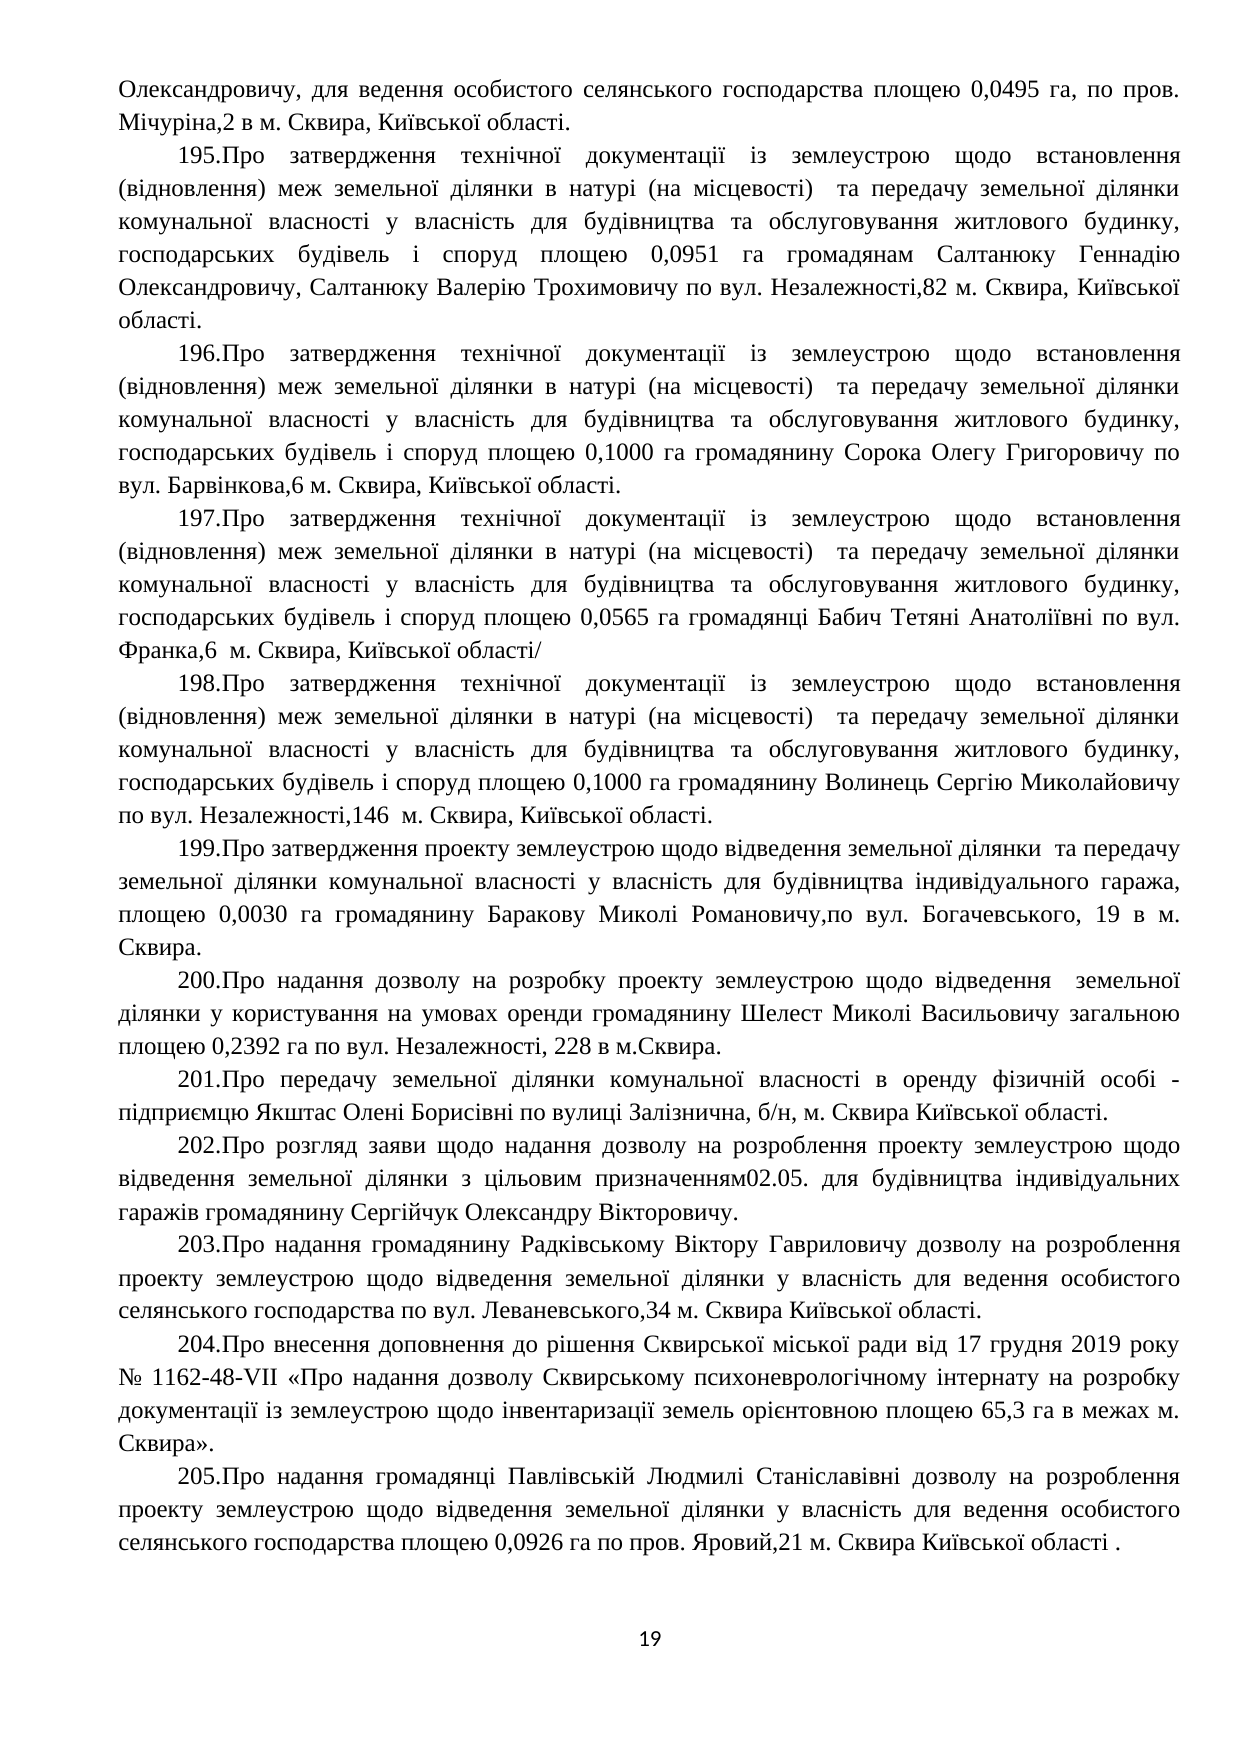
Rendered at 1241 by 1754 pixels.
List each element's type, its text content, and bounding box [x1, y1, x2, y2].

list Про розгляд заяви щодо надання дозволу на розроблення проекту землеустрою щодо відведення земельної ділянки з цільовим призначенням02.05. для будівництва індивідуальних гаражів громадянину Сергійчук Олександру Вікторовичу. [118, 1131, 1181, 1225]
list Про надання дозволу на розробку проекту землеустрою щодо відведення земельної ділянки у користування на умовах оренди громадянину Шелест Миколі Васильовичу загальною площею 0,2392 га по вул. Незалежності, 228 в м.Сквира. [118, 965, 1181, 1060]
list Про затвердження технічної документації із землеустрою щодо встановлення (відновлення) меж земельної ділянки в натурі (на місцевості) та передачу земельної ділянки комунальної власності у власність для будівництва та обслуговування житлового будинку, господарських будівель і споруд площею 0,1000 га громадянину Сорока Олегу Григоровичу по вул. Барвінкова,6 м. Сквира, Київської області. [118, 338, 1181, 499]
list Про надання громадянці Павлівській Людмилі Станіславівні дозволу на розроблення проекту землеустрою щодо відведення земельної ділянки у власність для ведення особистого селянського господарства площею 0,0926 га по пров. Яровий,21 м. Сквира Київської області . [118, 1461, 1181, 1556]
list Про затвердження проекту землеустрою щодо відведення земельної ділянки та передачу земельної ділянки комунальної власності у власність для будівництва індивідуального гаража, площею 0,0030 га громадянину Баракову Миколі Романовичу,по вул. Богачевського, 19 в м. Сквира. [118, 833, 1181, 961]
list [118, 74, 1181, 136]
list Про надання громадянину Радківському Віктору Гавриловичу дозволу на розроблення проекту землеустрою щодо відведення земельної ділянки у власність для ведення особистого селянського господарства по вул. Леваневського,34 м. Сквира Київської області. [118, 1229, 1181, 1324]
list Про передачу земельної ділянки комунальної власності в оренду фізичній особі - підприємцю Якштас Олені Борисівні по вулиці Залізнична, б/н, м. Сквира Київської області. [118, 1064, 1181, 1126]
list Про затвердження технічної документації із землеустрою щодо встановлення (відновлення) меж земельної ділянки в натурі (на місцевості) та передачу земельної ділянки комунальної власності у власність для будівництва та обслуговування житлового будинку, господарських будівель і споруд площею 0,1000 га громадянину Волинець Сергію Миколайовичу по вул. Незалежності,146 м. Сквира, Київської області. [118, 668, 1181, 829]
list Про внесення доповнення до рішення Сквирської міської ради від 17 грудня 2019 року № 1162-48-VІІ «Про надання дозволу Сквирському психоневрологічному інтернату на розробку документації із землеустрою щодо інвентаризації земель орієнтовною площею 65,3 га в межах м. Сквира». [118, 1329, 1181, 1456]
list Про затвердження технічної документації із землеустрою щодо встановлення (відновлення) меж земельної ділянки в натурі (на місцевості) та передачу земельної ділянки комунальної власності у власність для будівництва та обслуговування житлового будинку, господарських будівель і споруд площею 0,0951 га громадянам Салтанюку Геннадію Олександровичу, Салтанюку Валерію Трохимовичу по вул. Незалежності,82 м. Сквира, Київської області. [118, 140, 1181, 334]
list Про затвердження технічної документації із землеустрою щодо встановлення (відновлення) меж земельної ділянки в натурі (на місцевості) та передачу земельної ділянки комунальної власності у власність для будівництва та обслуговування житлового будинку, господарських будівель і споруд площею 0,0565 га громадянці Бабич Тетяні Анатоліївні по вул. Франка,6 м. Сквира, Київської області/ [118, 503, 1181, 664]
